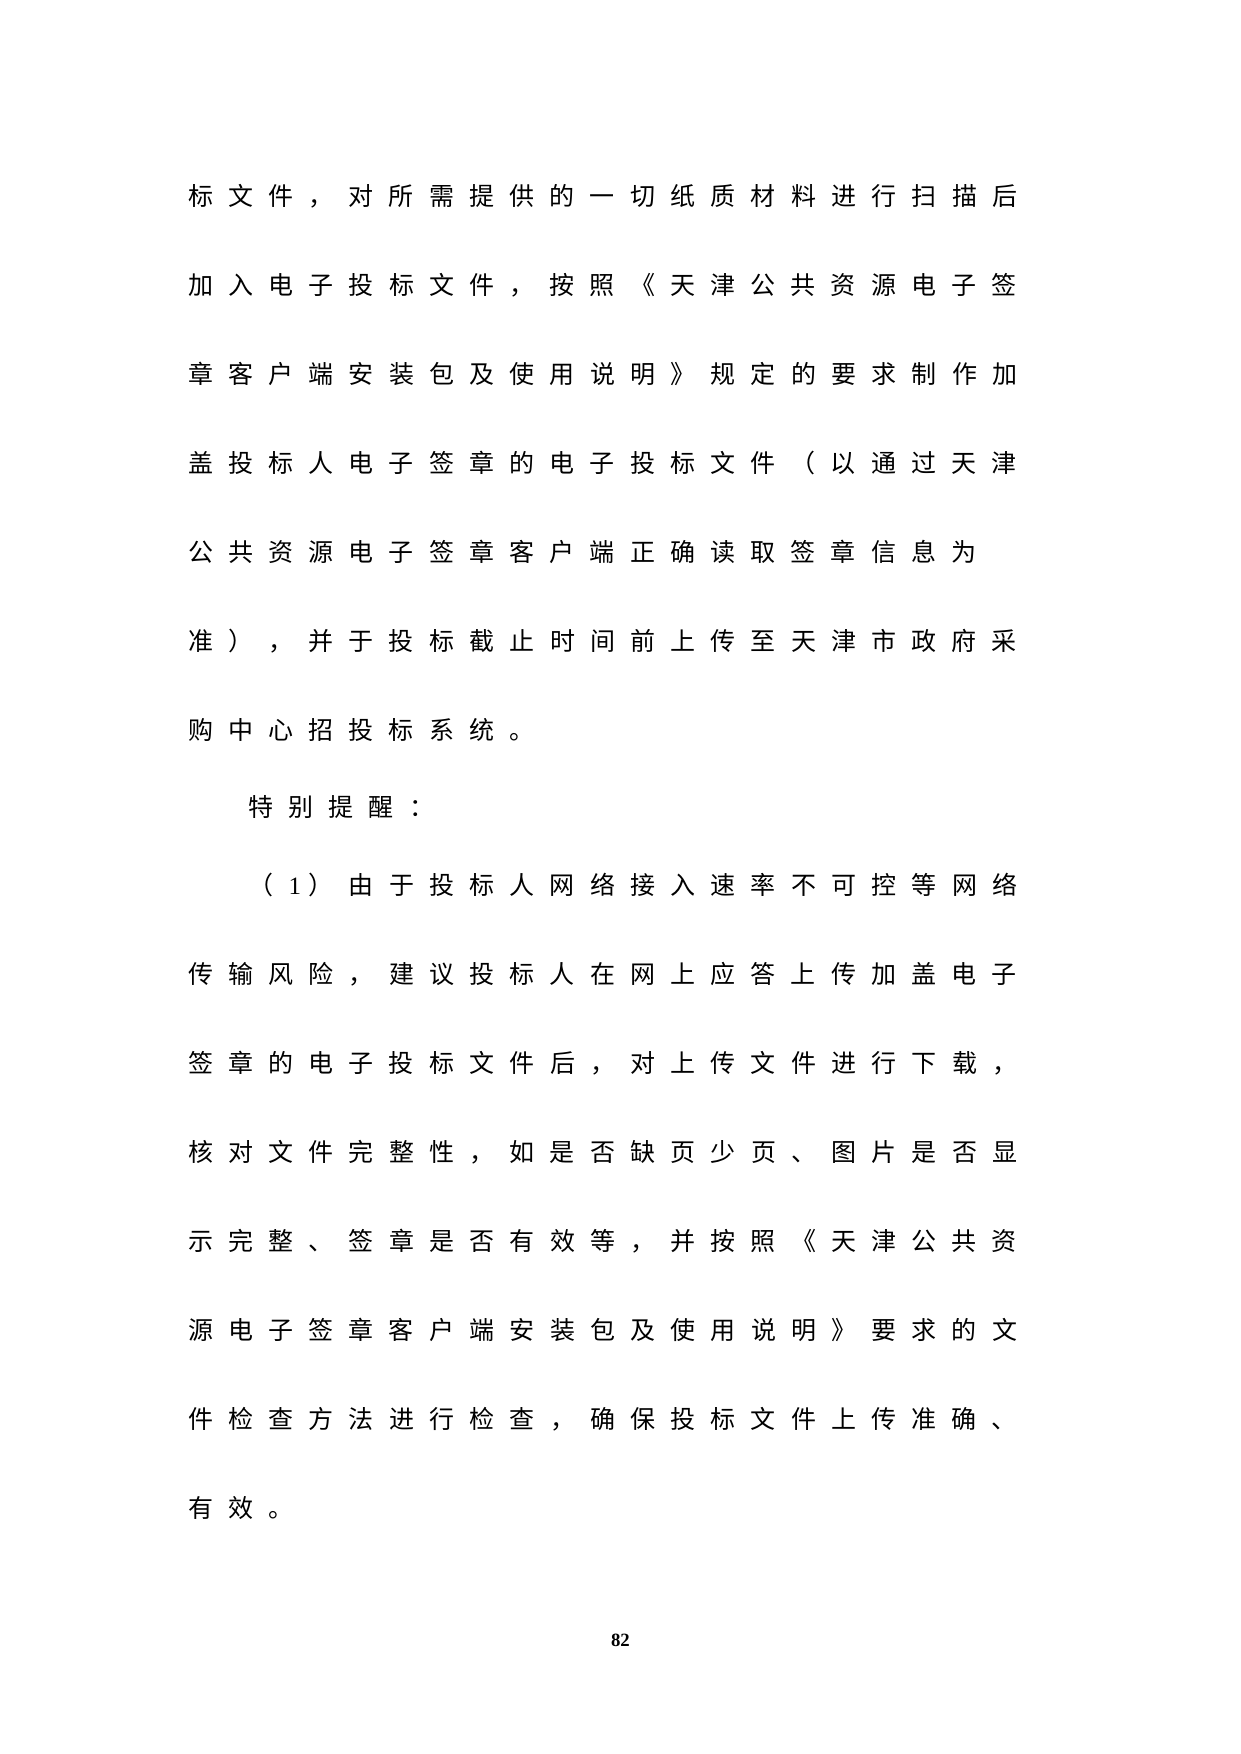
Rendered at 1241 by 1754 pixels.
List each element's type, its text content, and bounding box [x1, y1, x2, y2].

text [188, 164, 1052, 758]
text （1）由于投标人网络接入速率不可控等网络传输风险，建议投标人在网上应答上传加盖电子签章的电子投标文件后，对上传文件进行下载，核对文件完整性，如是否缺页少页、图片是否显示完整、签章是否有效等，并按照《天津公共资源电子签章客户端安装包及使用说明》要求的文件检查方法进行检查，确保投标文件上传准确、有效。 [188, 854, 1052, 1537]
text 特别提醒： [188, 776, 1052, 836]
